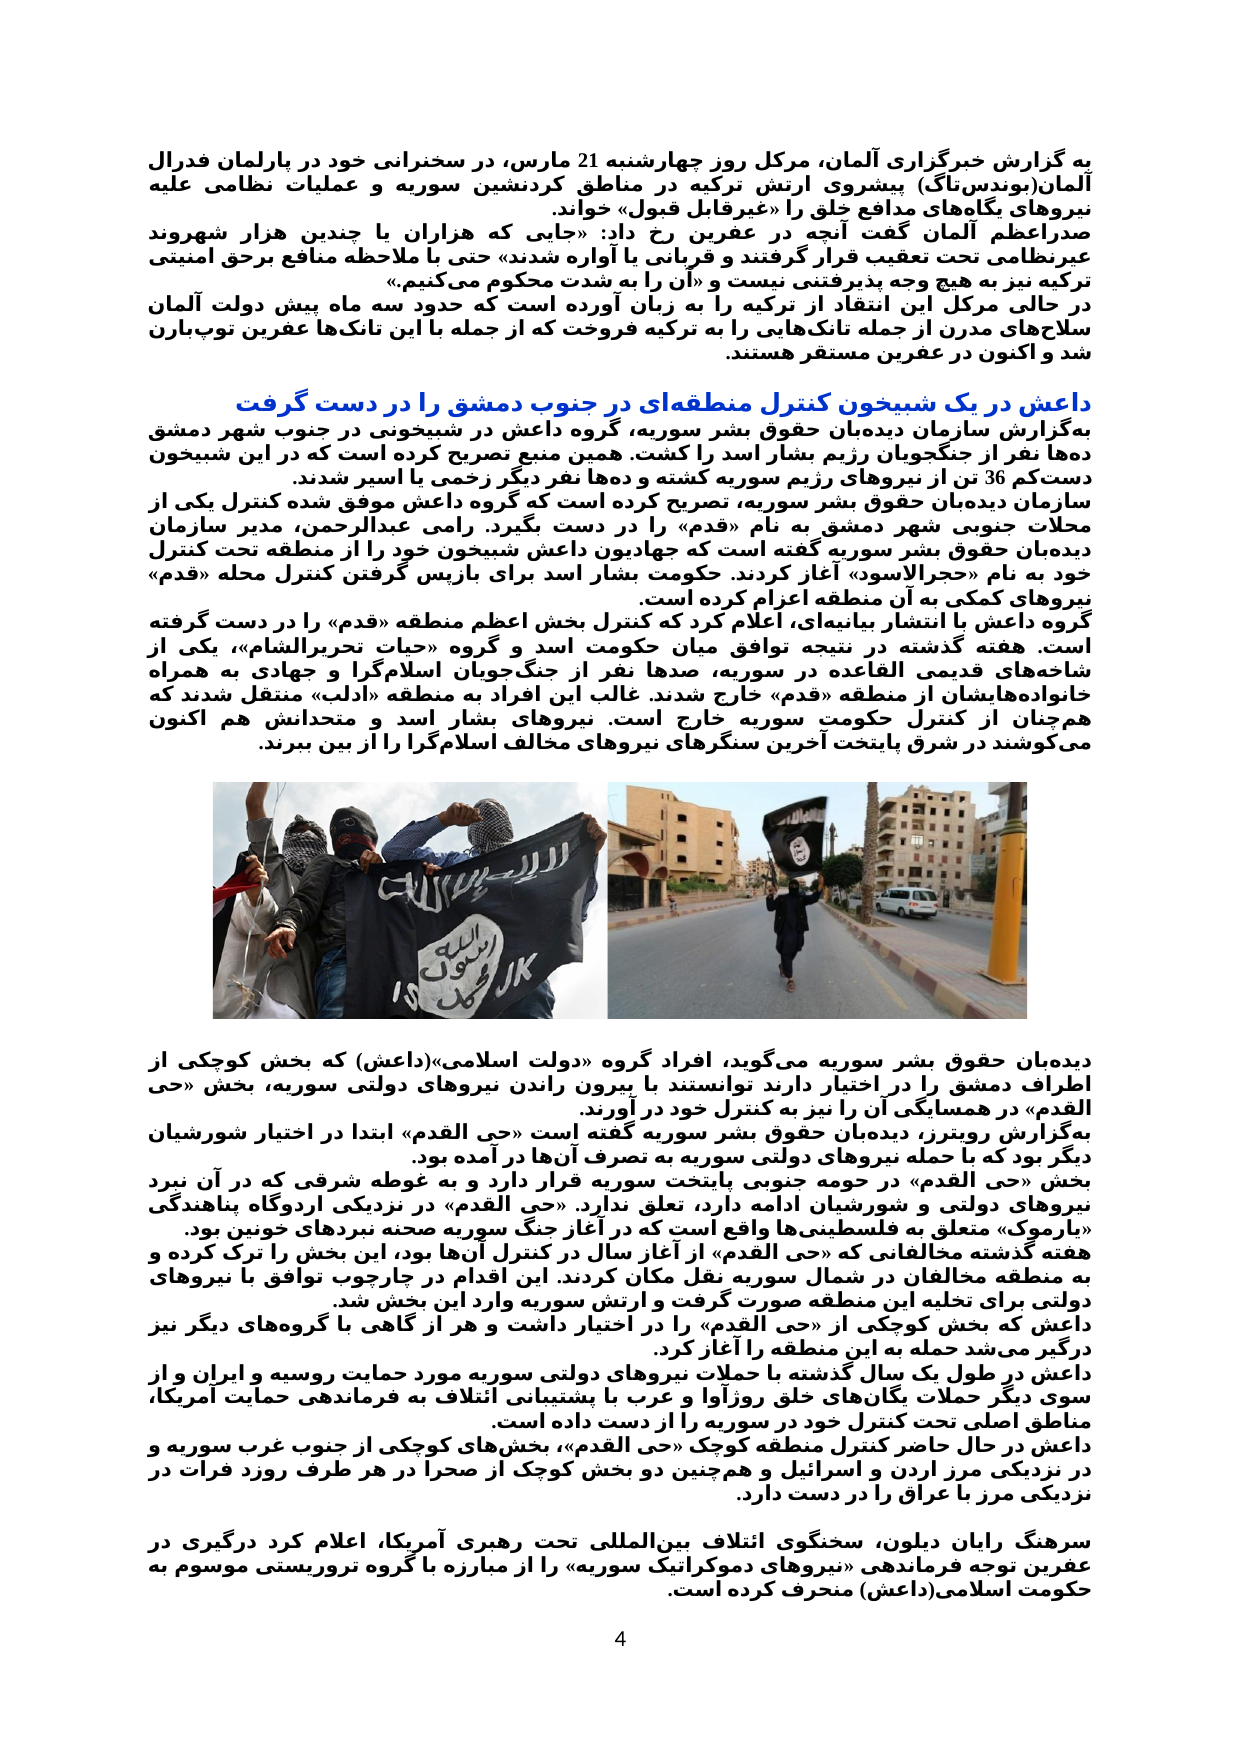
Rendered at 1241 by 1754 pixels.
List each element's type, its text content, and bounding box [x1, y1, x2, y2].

text به‌گزارش سازمان دیده‌بان حقوق بشر سوریه، گروه داعش در شبیخونی در جنوب شهر دمشق ده‌ها نفر از جنگجویان رژیم بشار اسد را کشت. همین منبع تصریح کرده است که در این شبیخون دست‌کم 36 تن از نیروهای رژیم سوریه کشته و ده‌ها نفر دیگر زخمی یا اسیر شدند. [148, 417, 1093, 489]
text به گزارش خبرگزاری آلمان، مرکل روز چهارشنبه 21 مارس، در سخنرانی خود در پارلمان فدرال آلمان‌(بوندس‌تاگ) پیشروی ارتش ترکیه در مناطق کردنشین سوریه و عملیات نظامی علیه نیروهای یگاه‌های مدافع خلق را «غیرقابل قبول» خواند. [148, 148, 1093, 220]
text بخش «حی القدم» در حومه جنوبی پایتخت سوریه قرار دارد و به غوطه شرقی که در آن نبرد نیروهای دولتی و شورشیان ادامه دارد، تعلق ندارد. «حی القدم» در نزدیکی اردوگاه پناهندگی «یارموک» متعلق به فلسطینی‌ها واقع است که در آغاز جنگ سوریه صحنه نبردهای خونین بود. [148, 1168, 1093, 1240]
text به‌گزارش رویترز، دیده‌بان حقوق بشر سوریه گفته است «حی القدم» ابتدا در اختیار شورشیان دیگر بود که با حمله نیروهای دولتی سوریه به تصرف آن‌ها در آمده بود. [148, 1120, 1093, 1168]
text داعش در یک شبیخون کنترل منطقه‌ای در جنوب دمشق را در دست گرفت [148, 388, 1093, 417]
text صدراعظم آلمان گفت آنچه در عفرین رخ داد: «جایی که هزاران یا چندین هزار شهروند عیرنظامی تحت تعقیب قرار گرفتند و قربانی یا آواره شدند» حتی با ملاحظه منافع برحق امنیتی ترکیه نیز به هیچ وجه پذیرفتنی نیست و «آن را به شدت محکوم می‌کنیم.» [148, 220, 1093, 292]
text هفته گذشته مخالفانی که «حی القدم» از آغاز سال در کنترل آن‌ها بود، این بخش را ترک کرده و به منطقه مخالفان در شمال سوریه نقل مکان کردند. این اقدام در چارچوب توافق با نیروهای دولتی برای تخلیه این منطقه صورت گرفت و ارتش سوریه وارد این بخش شد. [148, 1240, 1093, 1312]
text داعش در حال حاضر کنترل منطقه کوچک «حی القدم»، بخش‌های کوچکی از جنوب غرب سوریه و در نزدیکی مرز اردن و اسرائیل و هم‌چنین دو بخش کوچک از صحرا در هر طرف روزد فرات در نزدیکی مرز با عراق را در دست دارد. [148, 1433, 1093, 1505]
text دیده‌بان حقوق بشر سوریه می‌گوید، افراد گروه «دولت اسلامی»‌(داعش) که بخش کوچکی از اطراف دمشق را در اختیار دارند توانستند با بیرون راندن نیروهای دولتی سوریه، بخش «حی القدم» در همسایگی آن را نیز به کنترل خود در آورند. [148, 1048, 1093, 1120]
text داعش که بخش کوچکی از «حی القدم» را در اختیار داشت و هر از گاهی با گروه‌های دیگر نیز درگیر می‌شد حمله به این منطقه را آغاز کرد. [148, 1312, 1093, 1360]
text گروه داعش با انتشار بیانیه‌ای، اعلام کرد که کنترل بخش اعظم منطقه «قدم» را در دست گرفته است. هفته گذشته در نتیجه توافق میان حکومت اسد و گروه «حیات تحریرالشام»، یکی از شاخه‌های قدیمی القاعده در سوریه، صدها نفر از جنگ‌جویان اسلام‌گرا و جهادی به همراه خانواده‌هایشان از منطقه «قدم» خارج شدند. غالب این افراد به منطقه «ادلب» منتقل شدند که هم‌چنان از کنترل حکومت سوریه خارج است. نیروهای بشار اسد و متحدانش هم اکنون می‌کوشند در شرق پایتخت آخرین سنگرهای نیروهای مخالف اسلام‌گرا را از بین ببرند. [148, 609, 1093, 754]
text سرهنگ رایان دیلون، سخنگوی ائتلاف بین‌المللی تحت رهبری آمریکا، اعلام کرد درگیری در عفرین توجه فرماندهی «نیروهای دموکراتیک سوریه» را از مبارزه با گروه تروریستی موسوم به حکومت اسلامی‌(داعش) منحرف کرده است. [148, 1529, 1093, 1601]
text در حالی مرکل این انتقاد از ترکیه را به زبان آورده است که حدود سه ماه پیش دولت آلمان سلاح‌های مدرن از جمله تانک‌هایی را به ترکیه فروخت که از جمله با این تانک‌ها عفرین توپ‌بارن شد و اکنون در عفرین مستقر هستند. [148, 292, 1093, 364]
text داعش در طول یک سال گذشته با حملات نیروهای دولتی سوریه مورد حمایت روسیه و ایران و از سوی دیگر حملات یگان‌های خلق روژآوا و عرب با پشتیبانی ائتلاف به فرماندهی حمایت آمریکا، مناطق اصلی تحت کنترل خود در سوریه را از دست داده است. [148, 1360, 1093, 1433]
text سازمان دیده‌بان حقوق بشر سوریه، تصریح کرده است که گروه داعش موفق شده کنترل یکی از محلات جنوبی شهر دمشق به نام «قدم» را در دست بگیرد. رامی عبدالرحمن، مدیر سازمان دیده‌بان حقوق بشر سوریه گفته است که جهادیون داعش شبیخون خود را از منطقه تحت کنترل خود به نام «حجرالاسود» آغاز کردند. حکومت بشار اسد برای بازپس گرفتن کنترل محله «قدم» نیروهای کمکی به آن منطقه اعزام کرده است. [148, 489, 1093, 609]
picture [212, 782, 1028, 1019]
